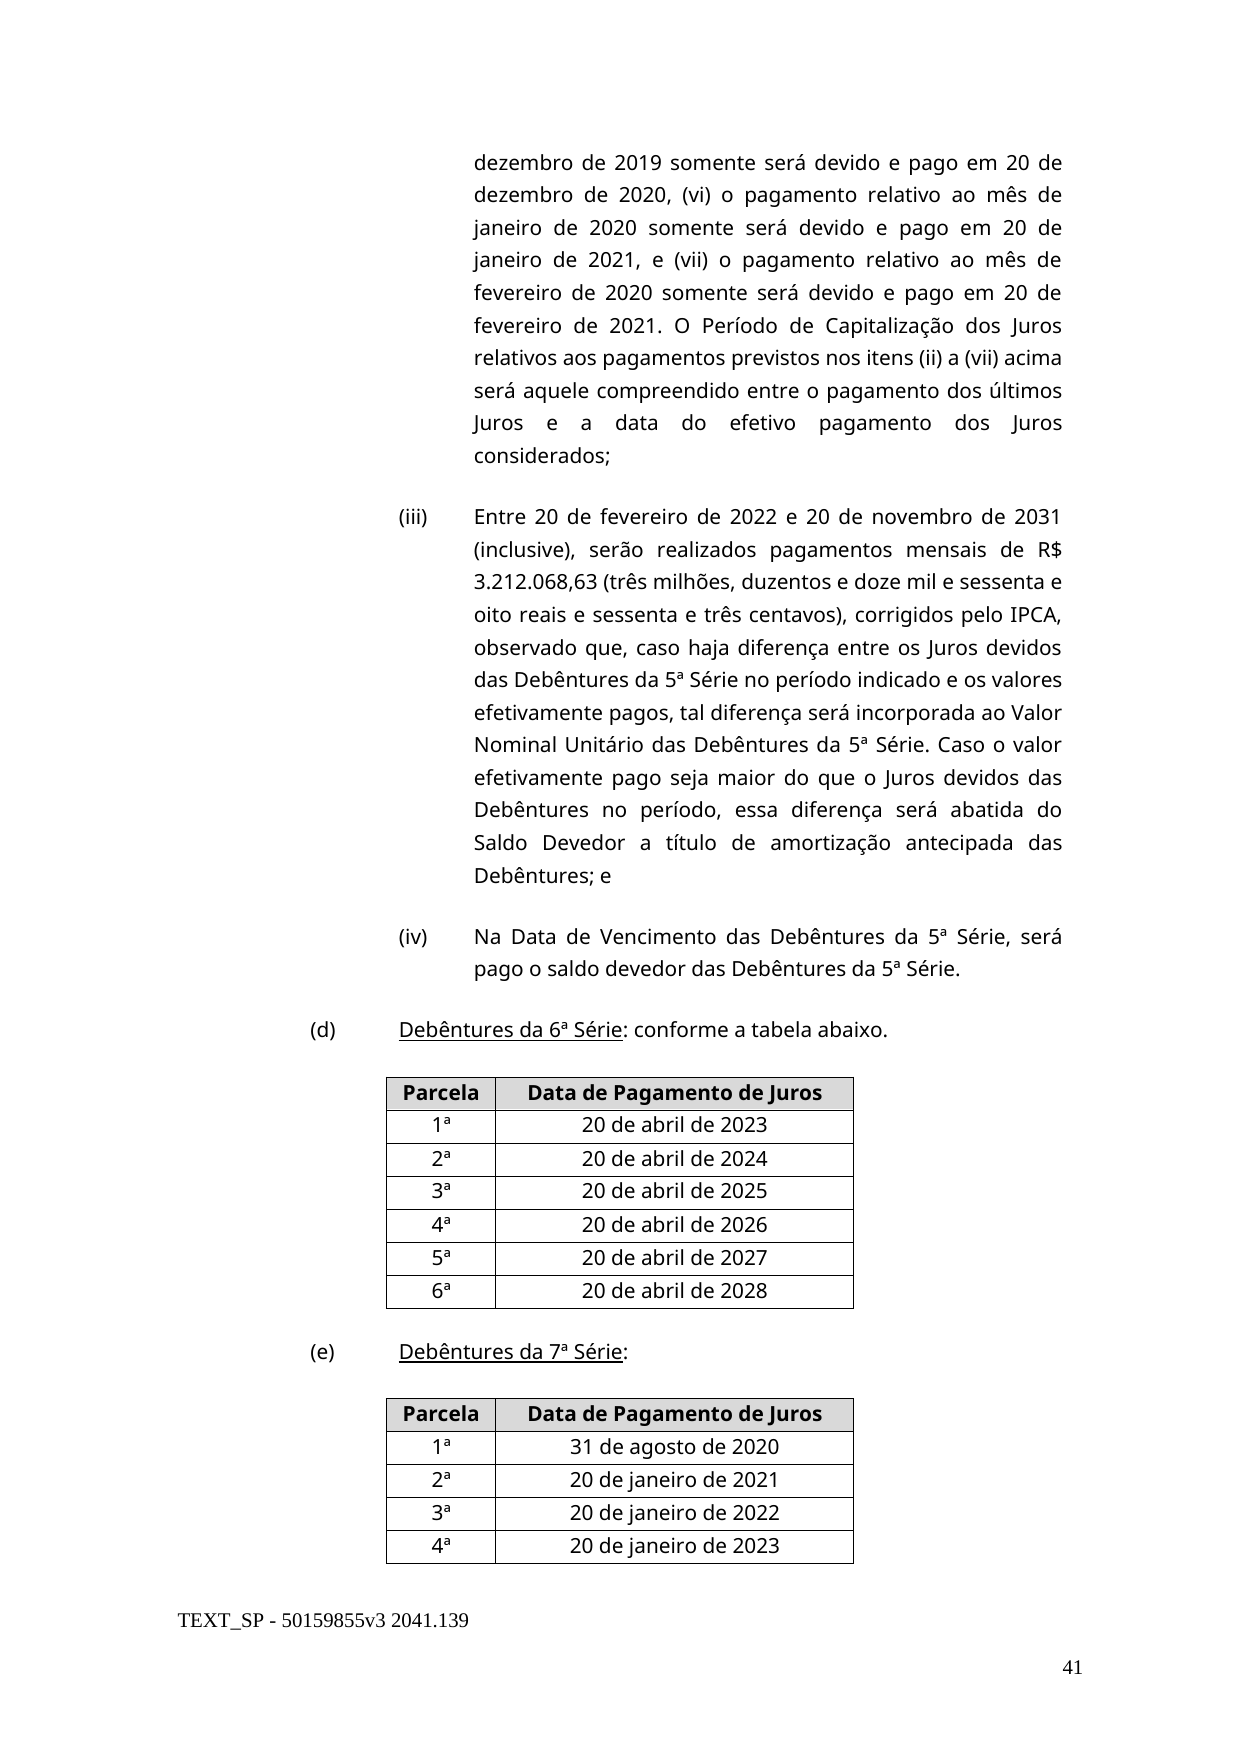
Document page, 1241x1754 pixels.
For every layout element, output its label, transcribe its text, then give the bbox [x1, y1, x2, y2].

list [399, 148, 1063, 469]
table_cell 4ª [387, 1531, 495, 1563]
table_header Parcela [387, 1399, 495, 1431]
table_cell 3ª [387, 1177, 495, 1209]
list Entre 20 de fevereiro de 2022 e 20 de novembro de 2031 (inclusive), serão realizados pagamentos mensais de R$ 3.212.068,63 (três milhões, duzentos e doze mil e sessenta e oito reais e sessenta e três centavos), corrigidos pelo IPCA, observado que, caso haja diferença entre os Juros devidos das Debêntures da 5ª Série no período indicado e os valores efetivamente pagos, tal diferença será incorporada ao Valor Nominal Unitário das Debêntures da 5ª Série. Caso o valor efetivamente pago seja maior do que o Juros devidos das Debêntures no período, essa diferença será abatida do Saldo Devedor a título de amortização antecipada das Debêntures; e [399, 502, 1063, 889]
table_cell 20 de janeiro de 2023 [496, 1531, 853, 1563]
list Debêntures da 7ª Série: [310, 1337, 1063, 1366]
table_cell 3ª [387, 1498, 495, 1530]
table_cell 20 de abril de 2025 [496, 1177, 853, 1209]
table_cell 5ª [387, 1243, 495, 1275]
table_header Data de Pagamento de Juros [496, 1078, 853, 1109]
list Debêntures da 6ª Série: conforme a tabela abaixo. [310, 1016, 1063, 1044]
table_cell 2ª [387, 1465, 495, 1497]
table_cell 20 de janeiro de 2022 [496, 1498, 853, 1530]
table_cell 20 de abril de 2024 [496, 1144, 853, 1176]
table_header Parcela [387, 1078, 495, 1109]
table_cell 4ª [387, 1210, 495, 1242]
table_cell 20 de janeiro de 2021 [496, 1465, 853, 1497]
table_cell 20 de abril de 2027 [496, 1243, 853, 1275]
table_cell 1ª [387, 1111, 495, 1143]
table_cell 1ª [387, 1432, 495, 1464]
table_cell 2ª [387, 1144, 495, 1176]
table_cell 20 de abril de 2026 [496, 1210, 853, 1242]
table_cell 31 de agosto de 2020 [496, 1432, 853, 1464]
table_cell 20 de abril de 2023 [496, 1111, 853, 1143]
table_cell 20 de abril de 2028 [496, 1276, 853, 1308]
table_header Data de Pagamento de Juros [496, 1399, 853, 1431]
table_cell 6ª [387, 1276, 495, 1308]
list Na Data de Vencimento das Debêntures da 5ª Série, será pago o saldo devedor das Debêntures da 5ª Série. [399, 922, 1063, 983]
